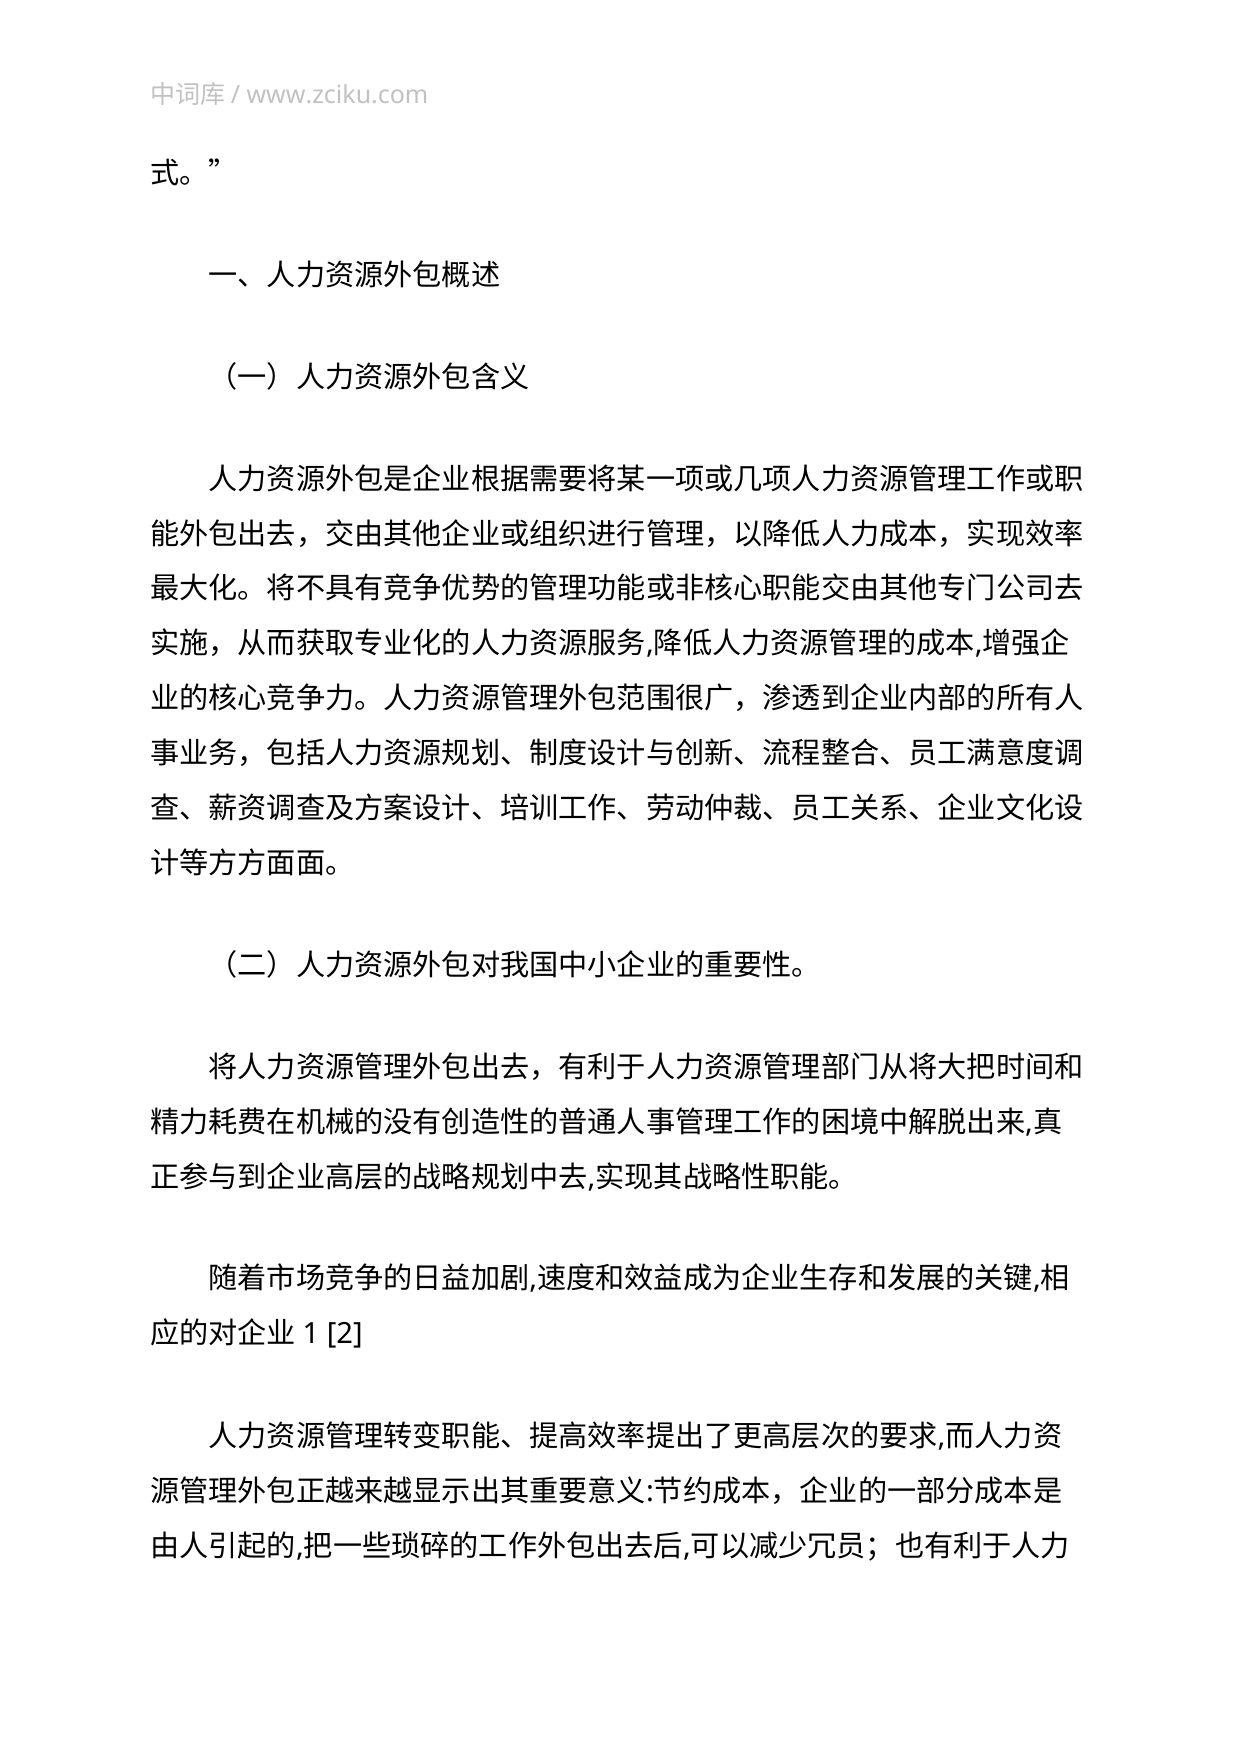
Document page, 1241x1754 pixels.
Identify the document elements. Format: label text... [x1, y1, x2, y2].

text 将人力资源管理外包出去，有利于人力资源管理部门从将大把时间和精力耗费在机械的没有创造性的普通人事管理工作的困境中解脱出来,真正参与到企业高层的战略规划中去,实现其战略性职能。 [150, 1043, 1090, 1196]
text 人力资源外包是企业根据需要将某一项或几项人力资源管理工作或职能外包出去，交由其他企业或组织进行管理，以降低人力成本，实现效率最大化。将不具有竞争优势的管理功能或非核心职能交由其他专门公司去实施，从而获取专业化的人力资源服务,降低人力资源管理的成本,增强企业的核心竞争力。人力资源管理外包范围很广，渗透到企业内部的所有人事业务，包括人力资源规划、制度设计与创新、流程整合、员工满意度调查、薪资调查及方案设计、培训工作、劳动仲裁、员工关系、企业文化设计等方方面面。 [150, 455, 1090, 882]
text （二）人力资源外包对我国中小企业的重要性。 [150, 941, 1090, 984]
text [150, 150, 1090, 192]
text （一）人力资源外包含义 [150, 353, 1090, 396]
text 一、人力资源外包概述 [150, 252, 1090, 294]
text 随着市场竞争的日益加剧,速度和效益成为企业生存和发展的关键,相应的对企业 1 [2] [150, 1255, 1090, 1352]
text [150, 1412, 1090, 1564]
